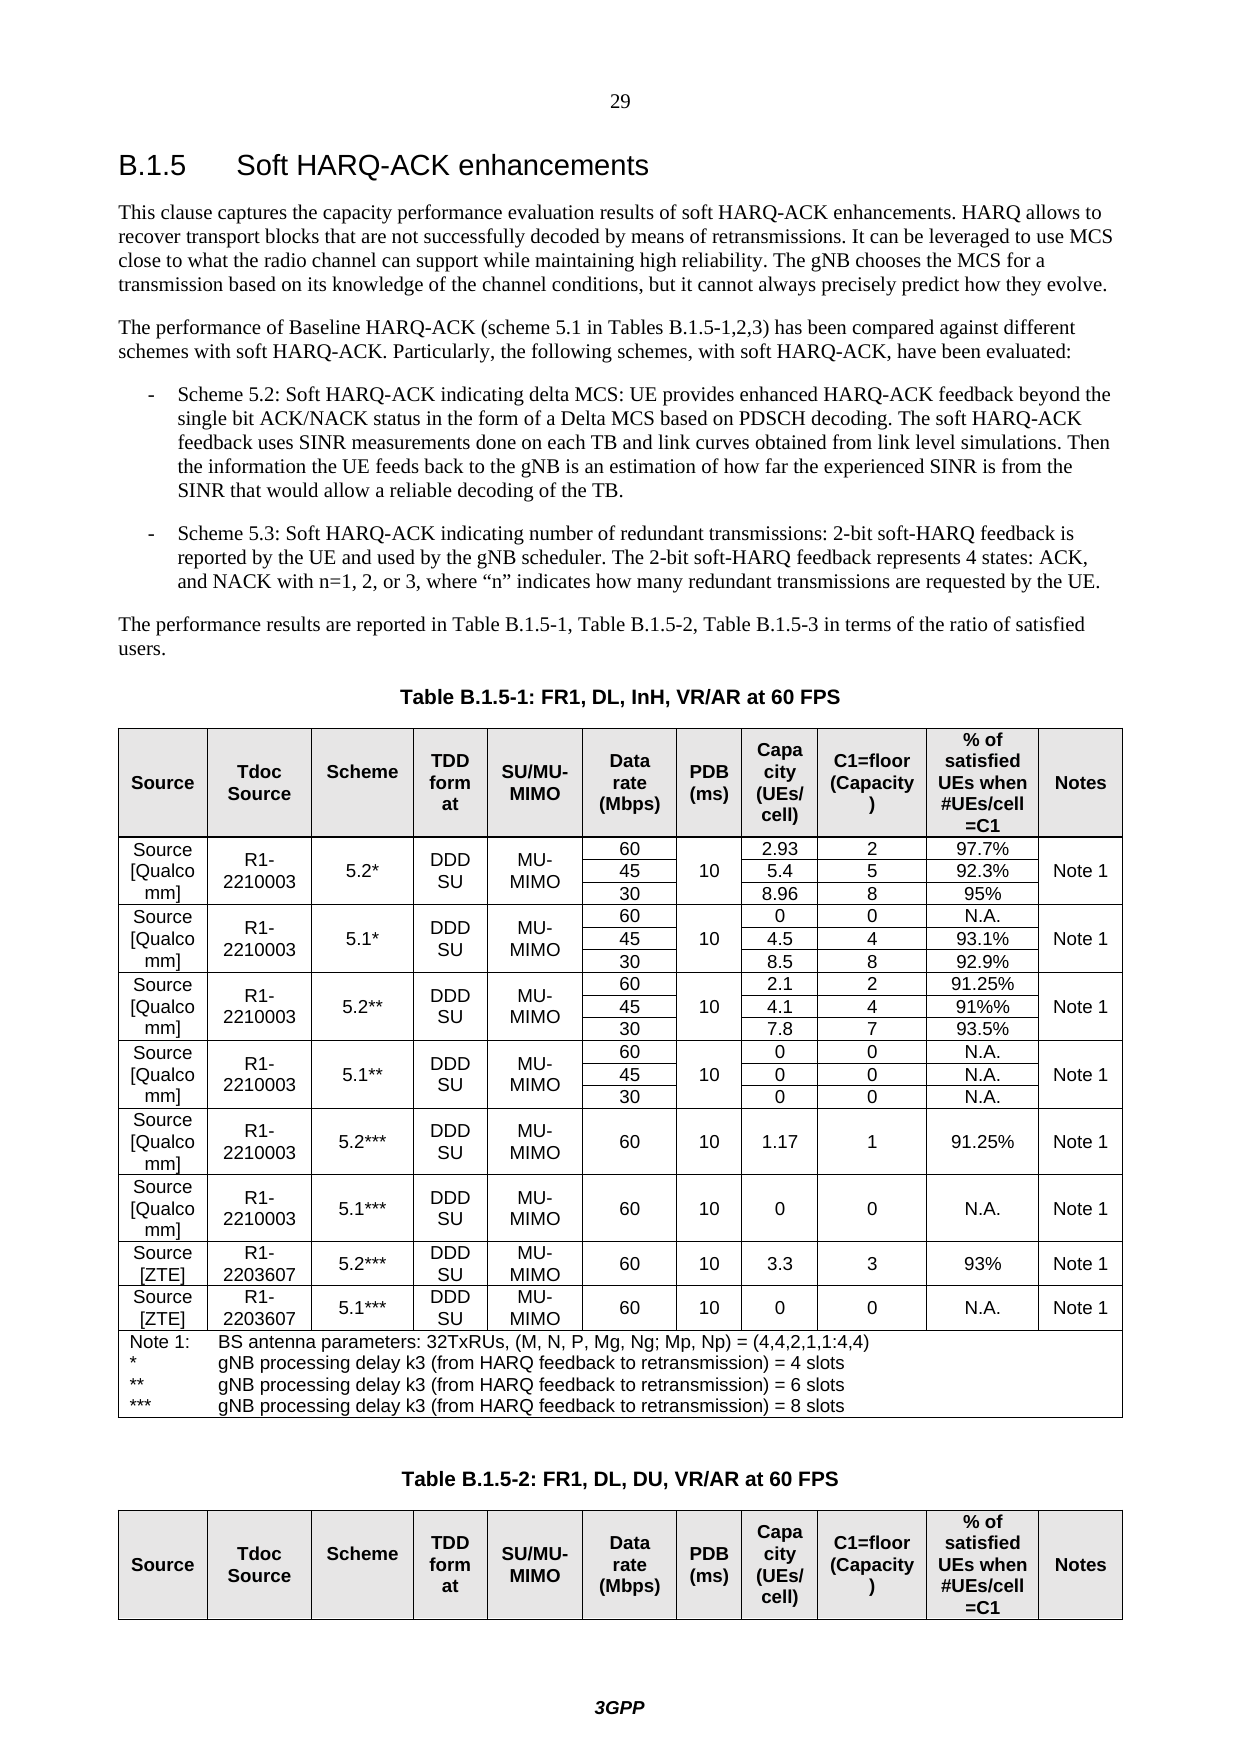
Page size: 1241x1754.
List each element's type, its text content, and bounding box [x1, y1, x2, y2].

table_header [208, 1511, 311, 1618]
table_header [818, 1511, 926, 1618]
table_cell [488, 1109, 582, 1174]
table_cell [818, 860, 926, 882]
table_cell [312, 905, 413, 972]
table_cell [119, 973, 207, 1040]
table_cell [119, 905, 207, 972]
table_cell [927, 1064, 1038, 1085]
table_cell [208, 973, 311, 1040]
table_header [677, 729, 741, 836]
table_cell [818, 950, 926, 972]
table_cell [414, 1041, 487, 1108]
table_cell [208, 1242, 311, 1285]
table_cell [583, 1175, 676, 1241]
text The performance results are reported in Table B.1.5-1, Table B.1.5-2, Table B.1.5-3 in terms of the ratio of satisfied users. [118, 612, 1122, 660]
text Table B.1.5-2: FR1, DL, DU, VR/AR at 60 FPS [118, 1467, 1122, 1491]
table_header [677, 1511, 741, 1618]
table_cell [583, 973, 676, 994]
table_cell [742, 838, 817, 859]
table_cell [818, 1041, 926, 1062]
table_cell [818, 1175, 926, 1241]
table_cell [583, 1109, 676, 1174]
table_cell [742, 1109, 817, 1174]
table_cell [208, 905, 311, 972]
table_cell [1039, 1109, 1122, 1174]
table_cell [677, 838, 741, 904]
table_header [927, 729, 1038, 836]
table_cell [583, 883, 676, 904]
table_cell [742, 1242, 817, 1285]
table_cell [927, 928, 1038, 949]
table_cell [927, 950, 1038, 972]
table_header TDD format [414, 729, 487, 836]
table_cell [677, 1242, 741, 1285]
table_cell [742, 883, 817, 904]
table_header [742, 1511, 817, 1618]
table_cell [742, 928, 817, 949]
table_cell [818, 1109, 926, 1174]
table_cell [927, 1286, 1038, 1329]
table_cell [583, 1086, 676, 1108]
subtitle B.1.5 Soft HARQ-ACK enhancements [118, 147, 1122, 181]
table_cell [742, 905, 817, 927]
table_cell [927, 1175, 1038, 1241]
text - Scheme 5.2: Soft HARQ-ACK indicating delta MCS: UE provides enhanced HARQ-ACK feedback beyond the single bit ACK/NACK status in the form of a Delta MCS based on PDSCH decoding. The soft HARQ-ACK feedback uses SINR measurements done on each TB and link curves obtained from link level simulations. Then the information the UE feeds back to the gNB is an estimation of how far the experienced SINR is from the SINR that would allow a reliable decoding of the TB. [148, 382, 1122, 502]
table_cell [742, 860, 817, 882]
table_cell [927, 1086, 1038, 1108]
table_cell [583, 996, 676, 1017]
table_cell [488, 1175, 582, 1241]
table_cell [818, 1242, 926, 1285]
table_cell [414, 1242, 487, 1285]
text - Scheme 5.3: Soft HARQ-ACK indicating number of redundant transmissions: 2-bit soft-HARQ feedback is reported by the UE and used by the gNB scheduler. The 2-bit soft-HARQ feedback represents 4 states: ACK, and NACK with n=1, 2, or 3, where “n” indicates how many redundant transmissions are requested by the UE. [148, 521, 1122, 593]
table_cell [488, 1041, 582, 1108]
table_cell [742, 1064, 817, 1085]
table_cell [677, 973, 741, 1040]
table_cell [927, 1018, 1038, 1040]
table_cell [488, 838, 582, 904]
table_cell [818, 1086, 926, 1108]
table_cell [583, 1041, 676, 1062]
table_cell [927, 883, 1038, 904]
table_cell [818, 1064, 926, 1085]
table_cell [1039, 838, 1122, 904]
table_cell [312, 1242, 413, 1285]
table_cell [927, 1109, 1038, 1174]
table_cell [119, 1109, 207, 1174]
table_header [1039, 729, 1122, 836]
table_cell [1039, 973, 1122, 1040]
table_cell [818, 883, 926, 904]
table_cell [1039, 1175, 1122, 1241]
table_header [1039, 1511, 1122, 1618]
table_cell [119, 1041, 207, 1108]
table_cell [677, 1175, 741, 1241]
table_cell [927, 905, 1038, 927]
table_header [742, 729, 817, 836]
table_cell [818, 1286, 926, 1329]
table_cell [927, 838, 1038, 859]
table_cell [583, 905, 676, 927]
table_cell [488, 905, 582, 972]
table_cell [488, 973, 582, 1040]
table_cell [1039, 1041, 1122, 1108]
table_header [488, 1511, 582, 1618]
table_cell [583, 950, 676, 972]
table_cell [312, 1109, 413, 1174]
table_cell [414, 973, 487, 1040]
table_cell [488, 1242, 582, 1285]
text Table B.1.5-1: FR1, DL, InH, VR/AR at 60 FPS [118, 685, 1122, 709]
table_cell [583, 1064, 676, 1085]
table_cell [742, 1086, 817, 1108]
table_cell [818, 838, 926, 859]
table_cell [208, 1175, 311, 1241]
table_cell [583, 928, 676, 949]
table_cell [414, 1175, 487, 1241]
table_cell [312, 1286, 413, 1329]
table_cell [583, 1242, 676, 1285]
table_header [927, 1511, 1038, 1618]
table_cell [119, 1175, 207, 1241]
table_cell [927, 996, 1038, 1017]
table_header SU/MU-MIMO [488, 729, 582, 836]
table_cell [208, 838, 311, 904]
text This clause captures the capacity performance evaluation results of soft HARQ-ACK enhancements. HARQ allows to recover transport blocks that are not successfully decoded by means of retransmissions. It can be leveraged to use MCS close to what the radio channel can support while maintaining high reliability. The gNB chooses the MCS for a transmission based on its knowledge of the channel conditions, but it cannot always precisely predict how they evolve. [118, 200, 1122, 296]
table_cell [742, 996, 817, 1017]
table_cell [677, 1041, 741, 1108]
text The performance of Baseline HARQ-ACK (scheme 5.1 in Tables B.1.5-1,2,3) has been compared against different schemes with soft HARQ-ACK. Particularly, the following schemes, with soft HARQ-ACK, have been evaluated: [118, 315, 1122, 363]
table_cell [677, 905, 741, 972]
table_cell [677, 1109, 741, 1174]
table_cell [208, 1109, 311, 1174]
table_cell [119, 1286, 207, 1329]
table_header Tdoc Source [208, 729, 311, 836]
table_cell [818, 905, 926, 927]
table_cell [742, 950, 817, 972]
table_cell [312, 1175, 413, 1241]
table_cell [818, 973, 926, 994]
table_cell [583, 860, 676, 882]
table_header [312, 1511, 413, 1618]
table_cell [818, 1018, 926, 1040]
table_header Scheme [312, 729, 413, 836]
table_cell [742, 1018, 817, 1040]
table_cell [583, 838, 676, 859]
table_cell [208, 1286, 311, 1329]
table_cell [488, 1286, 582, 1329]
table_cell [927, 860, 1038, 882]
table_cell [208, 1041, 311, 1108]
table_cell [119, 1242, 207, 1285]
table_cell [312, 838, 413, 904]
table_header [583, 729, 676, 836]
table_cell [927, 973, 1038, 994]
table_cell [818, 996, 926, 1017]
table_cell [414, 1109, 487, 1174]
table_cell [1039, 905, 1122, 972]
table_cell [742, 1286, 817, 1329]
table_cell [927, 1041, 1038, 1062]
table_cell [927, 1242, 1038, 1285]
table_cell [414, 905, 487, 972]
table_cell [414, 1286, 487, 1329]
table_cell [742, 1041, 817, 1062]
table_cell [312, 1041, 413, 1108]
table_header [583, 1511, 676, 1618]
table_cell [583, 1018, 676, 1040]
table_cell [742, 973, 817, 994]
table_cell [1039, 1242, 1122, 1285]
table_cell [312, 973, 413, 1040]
table_header Source [119, 729, 207, 836]
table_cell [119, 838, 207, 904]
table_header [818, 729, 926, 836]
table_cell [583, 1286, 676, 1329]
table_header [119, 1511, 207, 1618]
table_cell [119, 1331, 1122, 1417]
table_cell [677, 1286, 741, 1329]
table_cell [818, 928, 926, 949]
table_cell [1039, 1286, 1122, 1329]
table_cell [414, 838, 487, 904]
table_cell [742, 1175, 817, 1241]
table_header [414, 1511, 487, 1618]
